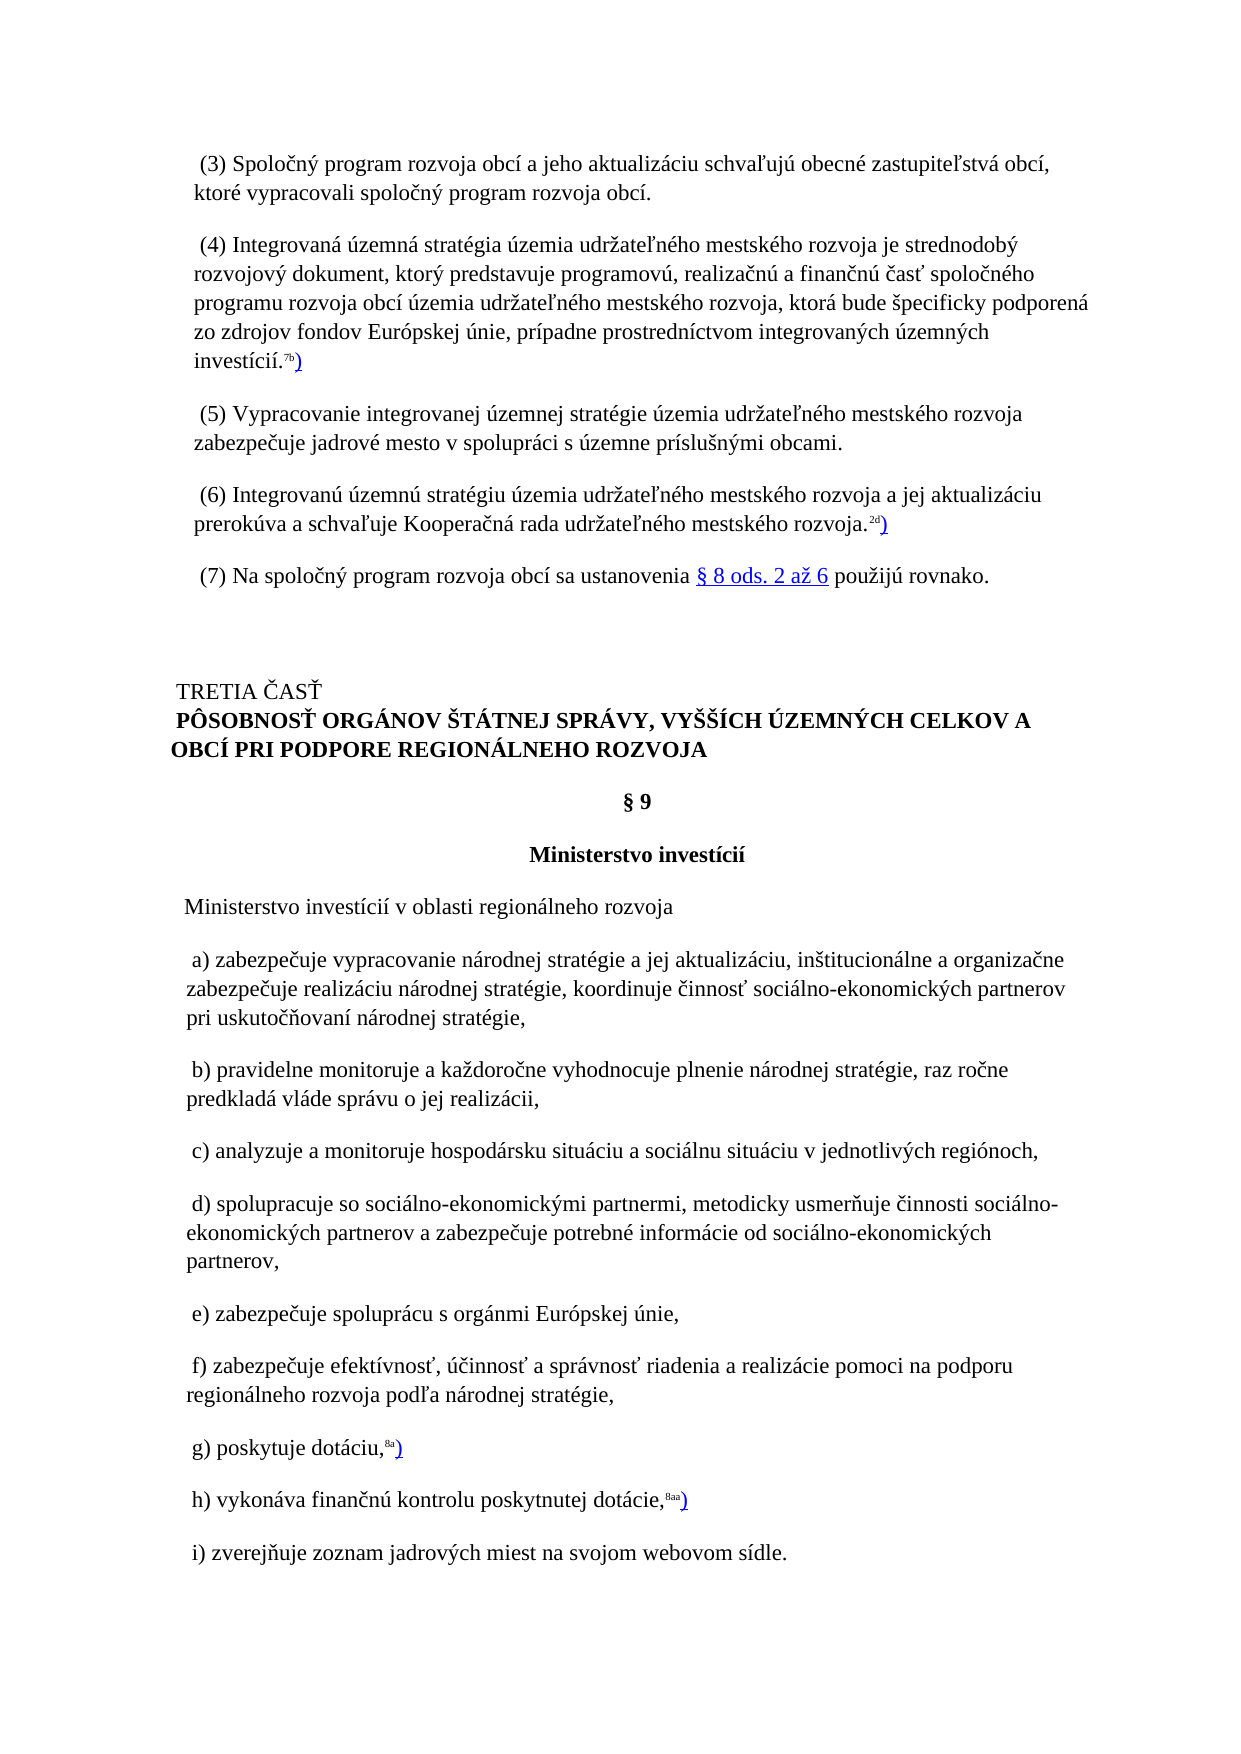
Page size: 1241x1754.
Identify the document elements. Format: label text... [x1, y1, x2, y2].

text b) pravidelne monitoruje a každoročne vyhodnocuje plnenie národnej stratégie, raz ročne predkladá vláde správu o jej realizácii, [186, 1056, 1090, 1111]
text § 9 [178, 788, 1090, 815]
text e) zabezpečuje spoluprácu s orgánmi Európskej únie, [186, 1300, 1090, 1326]
text (3) Spoločný program rozvoja obcí a jeho aktualizáciu schvaľujú obecné zastupiteľstvá obcí, ktoré vypracovali spoločný program rozvoja obcí. [194, 150, 1090, 205]
text Ministerstvo investícií [178, 841, 1090, 867]
text h) vykonáva finančnú kontrolu poskytnutej dotácie,8aa) [186, 1486, 1090, 1512]
text PÔSOBNOSŤ ORGÁNOV ŠTÁTNEJ SPRÁVY, VYŠŠÍCH ÚZEMNÝCH CELKOV A OBCÍ PRI PODPORE REGIONÁLNEHO ROZVOJA [170, 707, 1090, 762]
text Ministerstvo investícií v oblasti regionálneho rozvoja [178, 893, 1090, 919]
text g) poskytuje dotáciu,8a) [186, 1434, 1090, 1460]
text (7) Na spoločný program rozvoja obcí sa ustanovenia § 8 ods. 2 až 6 použijú rovnako. [194, 562, 1090, 589]
text d) spolupracuje so sociálno-ekonomickými partnermi, metodicky usmerňuje činnosti sociálno-ekonomických partnerov a zabezpečuje potrebné informácie od sociálno-ekonomických partnerov, [186, 1190, 1090, 1274]
text TRETIA ČASŤ [170, 678, 1090, 704]
text a) zabezpečuje vypracovanie národnej stratégie a jej aktualizáciu, inštitucionálne a organizačne zabezpečuje realizáciu národnej stratégie, koordinuje činnosť sociálno-ekonomických partnerov pri uskutočňovaní národnej stratégie, [186, 946, 1090, 1030]
text f) zabezpečuje efektívnosť, účinnosť a správnosť riadenia a realizácie pomoci na podporu regionálneho rozvoja podľa národnej stratégie, [186, 1352, 1090, 1408]
text (4) Integrovaná územná stratégia územia udržateľného mestského rozvoja je strednodobý rozvojový dokument, ktorý predstavuje programovú, realizačnú a finančnú časť spoločného programu rozvoja obcí územia udržateľného mestského rozvoja, ktorá bude špecificky podporená zo zdrojov fondov Európskej únie, prípadne prostredníctvom integrovaných územných investícií.7b) [194, 231, 1090, 373]
text (6) Integrovanú územnú stratégiu územia udržateľného mestského rozvoja a jej aktualizáciu prerokúva a schvaľuje Kooperačná rada udržateľného mestského rozvoja.2d) [194, 481, 1090, 536]
text c) analyzuje a monitoruje hospodársku situáciu a sociálnu situáciu v jednotlivých regiónoch, [186, 1137, 1090, 1164]
text (5) Vypracovanie integrovanej územnej stratégie územia udržateľného mestského rozvoja zabezpečuje jadrové mesto v spolupráci s územne príslušnými obcami. [194, 399, 1090, 455]
text i) zverejňuje zoznam jadrových miest na svojom webovom sídle. [186, 1538, 1090, 1565]
